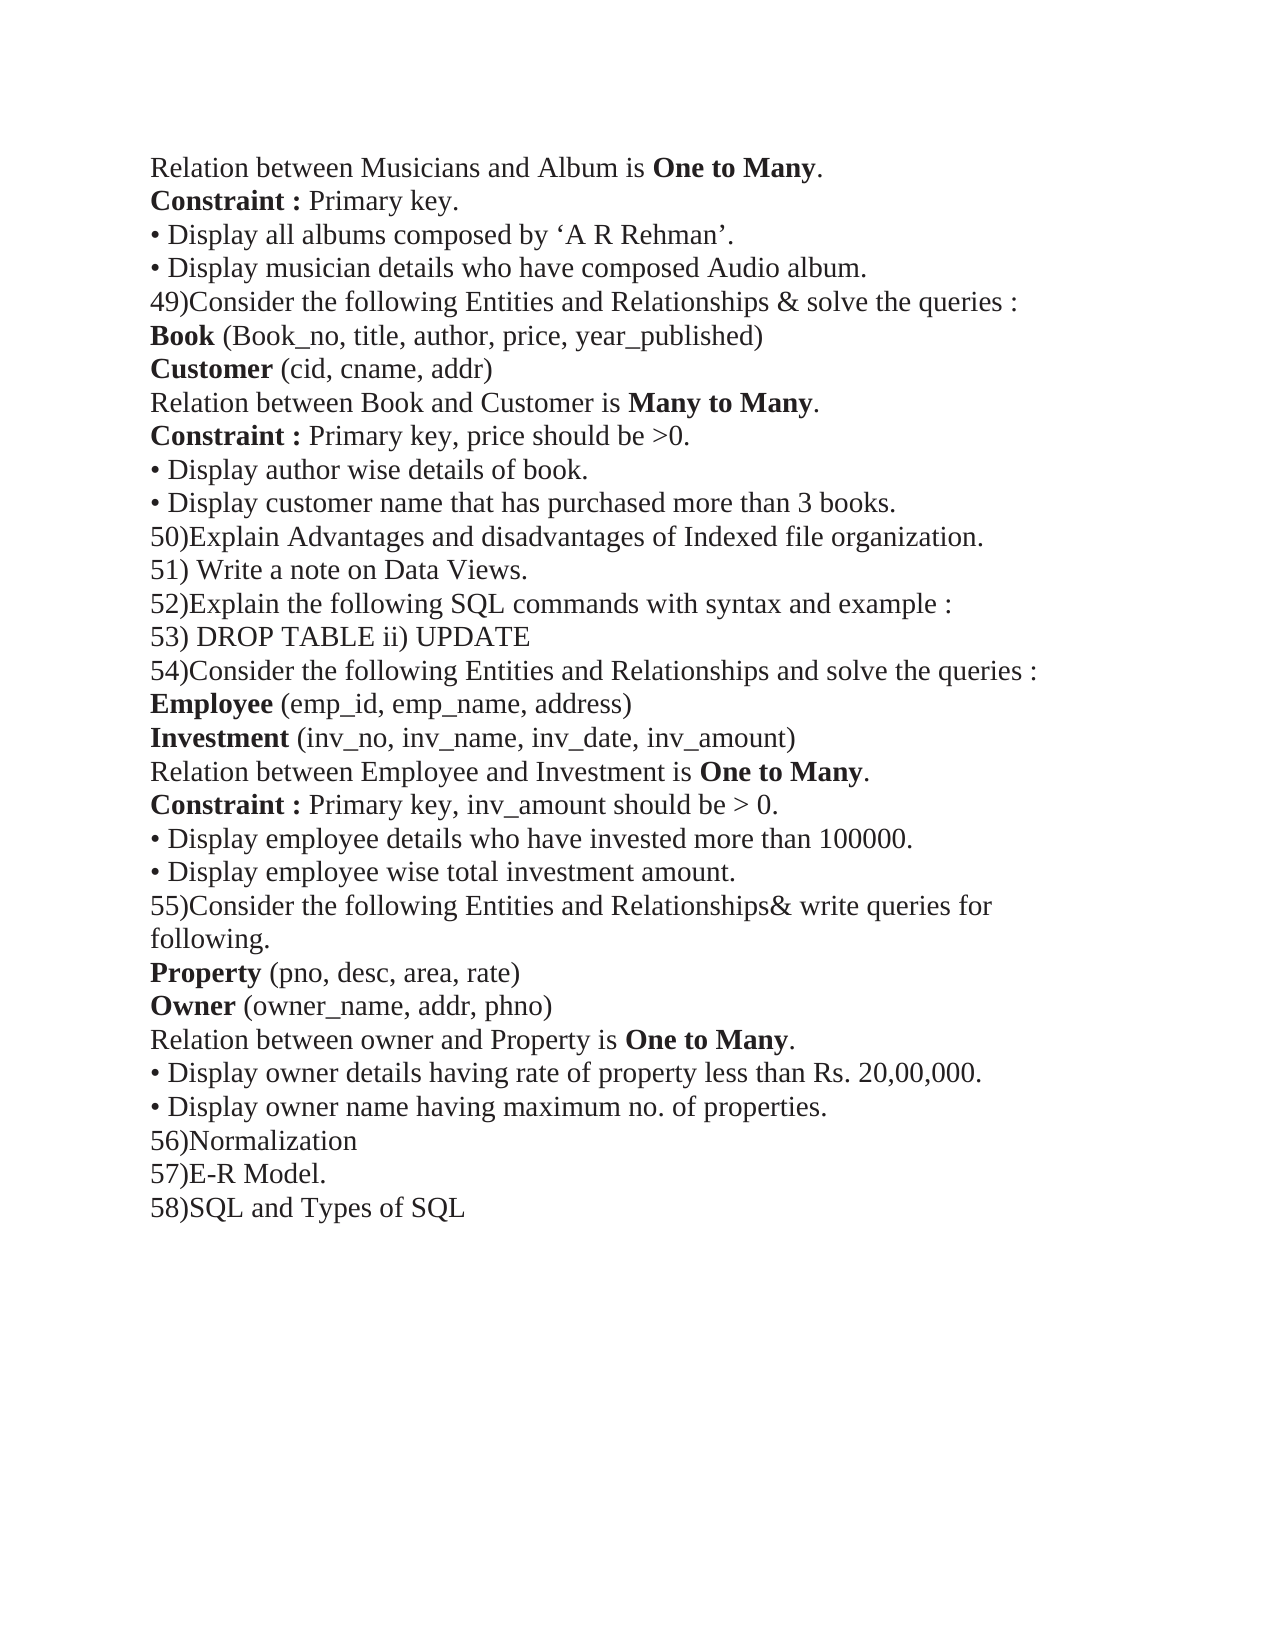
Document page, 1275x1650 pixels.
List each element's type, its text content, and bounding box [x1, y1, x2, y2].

text Relation between Book and Customer is Many to Many. [150, 385, 1125, 418]
text Book (Book_no, title, author, price, year_published) [150, 318, 1125, 351]
text • Display employee details who have invested more than 100000. [150, 821, 1125, 854]
text Relation between owner and Property is One to Many. [150, 1022, 1125, 1056]
text • Display owner name having maximum no. of properties. [150, 1089, 1125, 1123]
text Constraint : Primary key, inv_amount should be > 0. [150, 787, 1125, 821]
text • Display owner details having rate of property less than Rs. 20,00,000. [150, 1056, 1125, 1089]
text • Display customer name that has purchased more than 3 books. [150, 485, 1125, 519]
text 56)Normalization [150, 1123, 1125, 1156]
text 49)Consider the following Entities and Relationships & solve the queries : [150, 284, 1125, 318]
text 58)SQL and Types of SQL [150, 1190, 1125, 1223]
text Employee (emp_id, emp_name, address) [150, 687, 1125, 720]
text 55)Consider the following Entities and Relationships& write queries for [150, 888, 1125, 921]
text • Display employee wise total investment amount. [150, 854, 1125, 888]
text • Display author wise details of book. [150, 452, 1125, 485]
text • Display musician details who have composed Audio album. [150, 251, 1125, 284]
text Constraint : Primary key, price should be >0. [150, 418, 1125, 452]
text Owner (owner_name, addr, phno) [150, 988, 1125, 1022]
text Customer (cid, cname, addr) [150, 351, 1125, 385]
text 57)E-R Model. [150, 1156, 1125, 1190]
text • Display all albums composed by ‘A R Rehman’. [150, 217, 1125, 251]
text Investment (inv_no, inv_name, inv_date, inv_amount) [150, 720, 1125, 754]
text Relation between Employee and Investment is One to Many. [150, 754, 1125, 787]
text 50)Explain Advantages and disadvantages of Indexed file organization. [150, 519, 1125, 552]
text following. [150, 921, 1125, 955]
text 52)Explain the following SQL commands with syntax and example : [150, 586, 1125, 619]
text 51) Write a note on Data Views. [150, 552, 1125, 586]
text Constraint : Primary key. [150, 183, 1125, 217]
text Property (pno, desc, area, rate) [150, 955, 1125, 988]
text 54)Consider the following Entities and Relationships and solve the queries : [150, 653, 1125, 687]
text Relation between Musicians and Album is One to Many. [150, 150, 1125, 183]
text 53) DROP TABLE ii) UPDATE [150, 619, 1125, 653]
